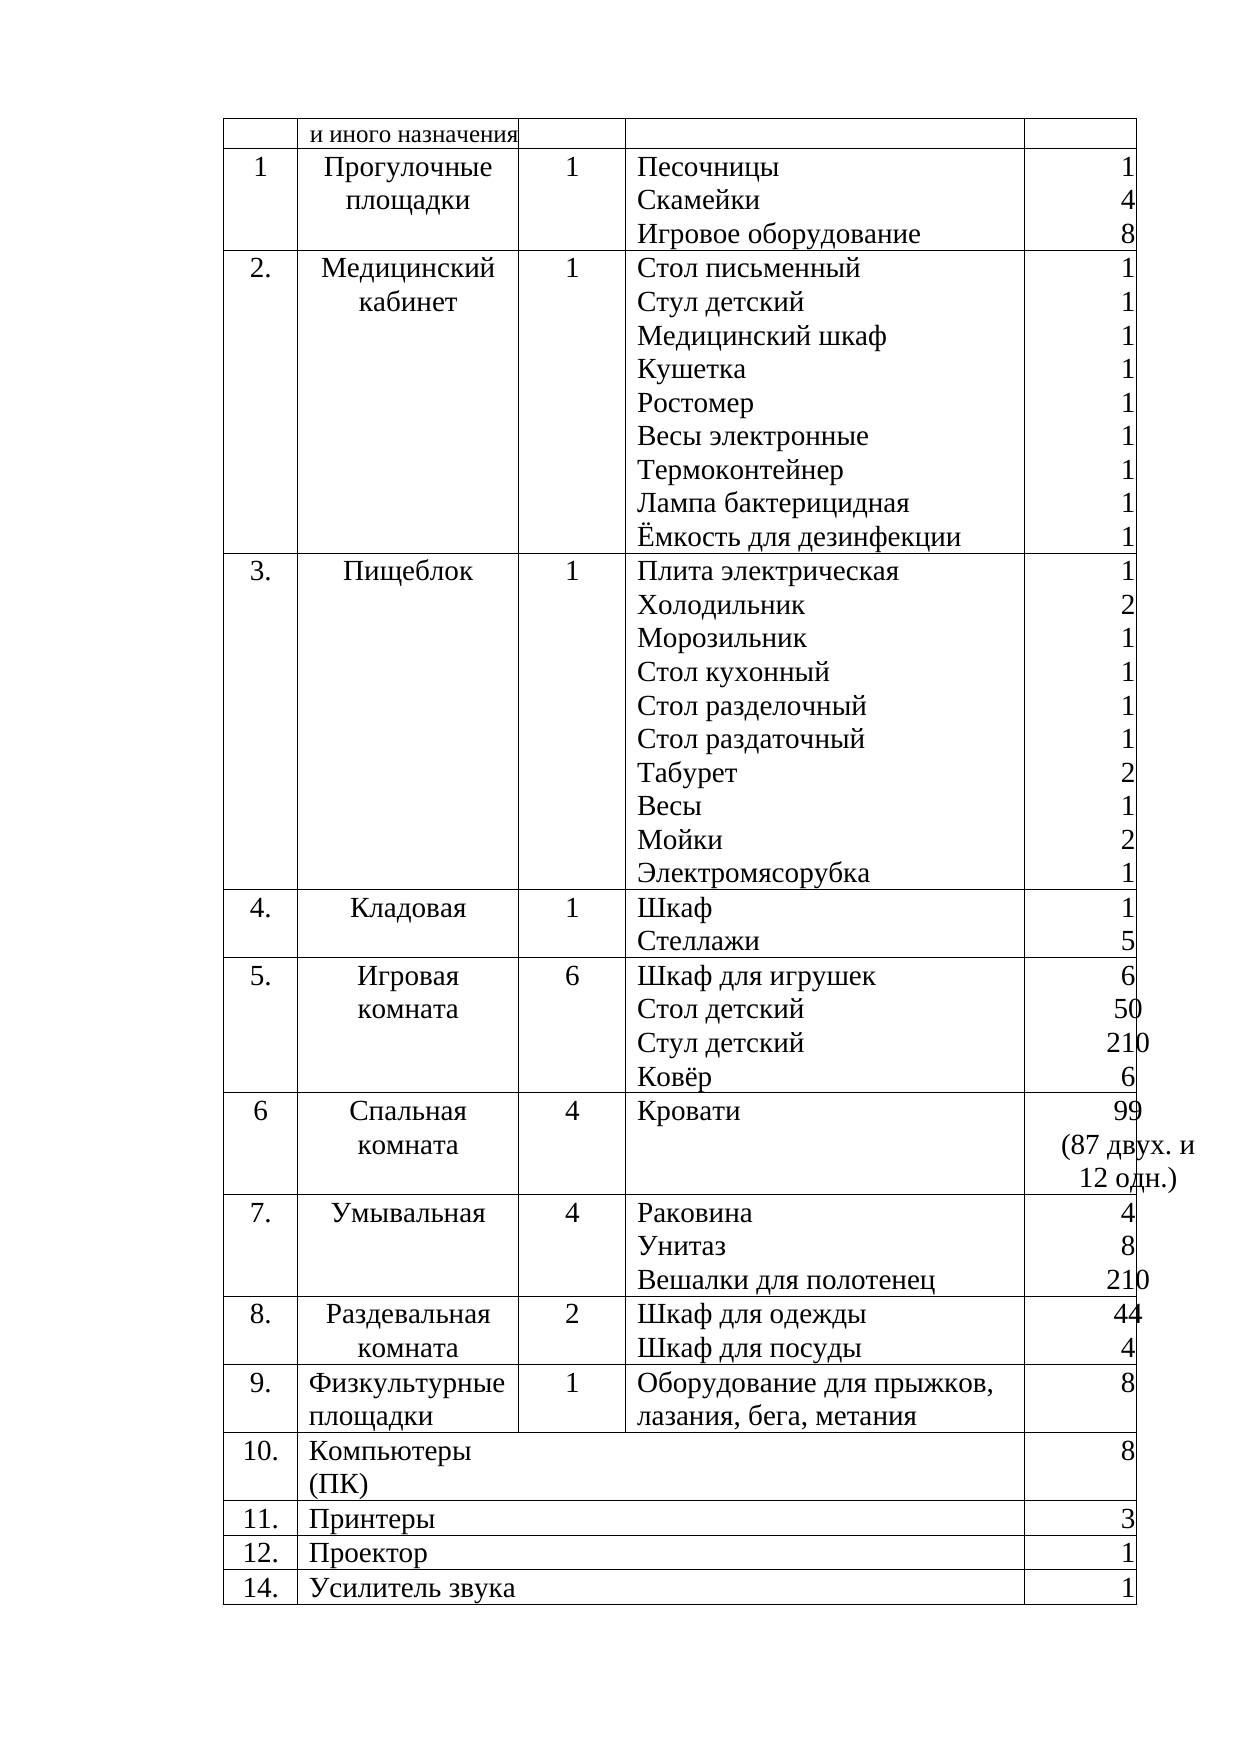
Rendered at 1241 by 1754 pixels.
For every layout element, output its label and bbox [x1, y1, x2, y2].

table_cell [192, 118, 1136, 1636]
